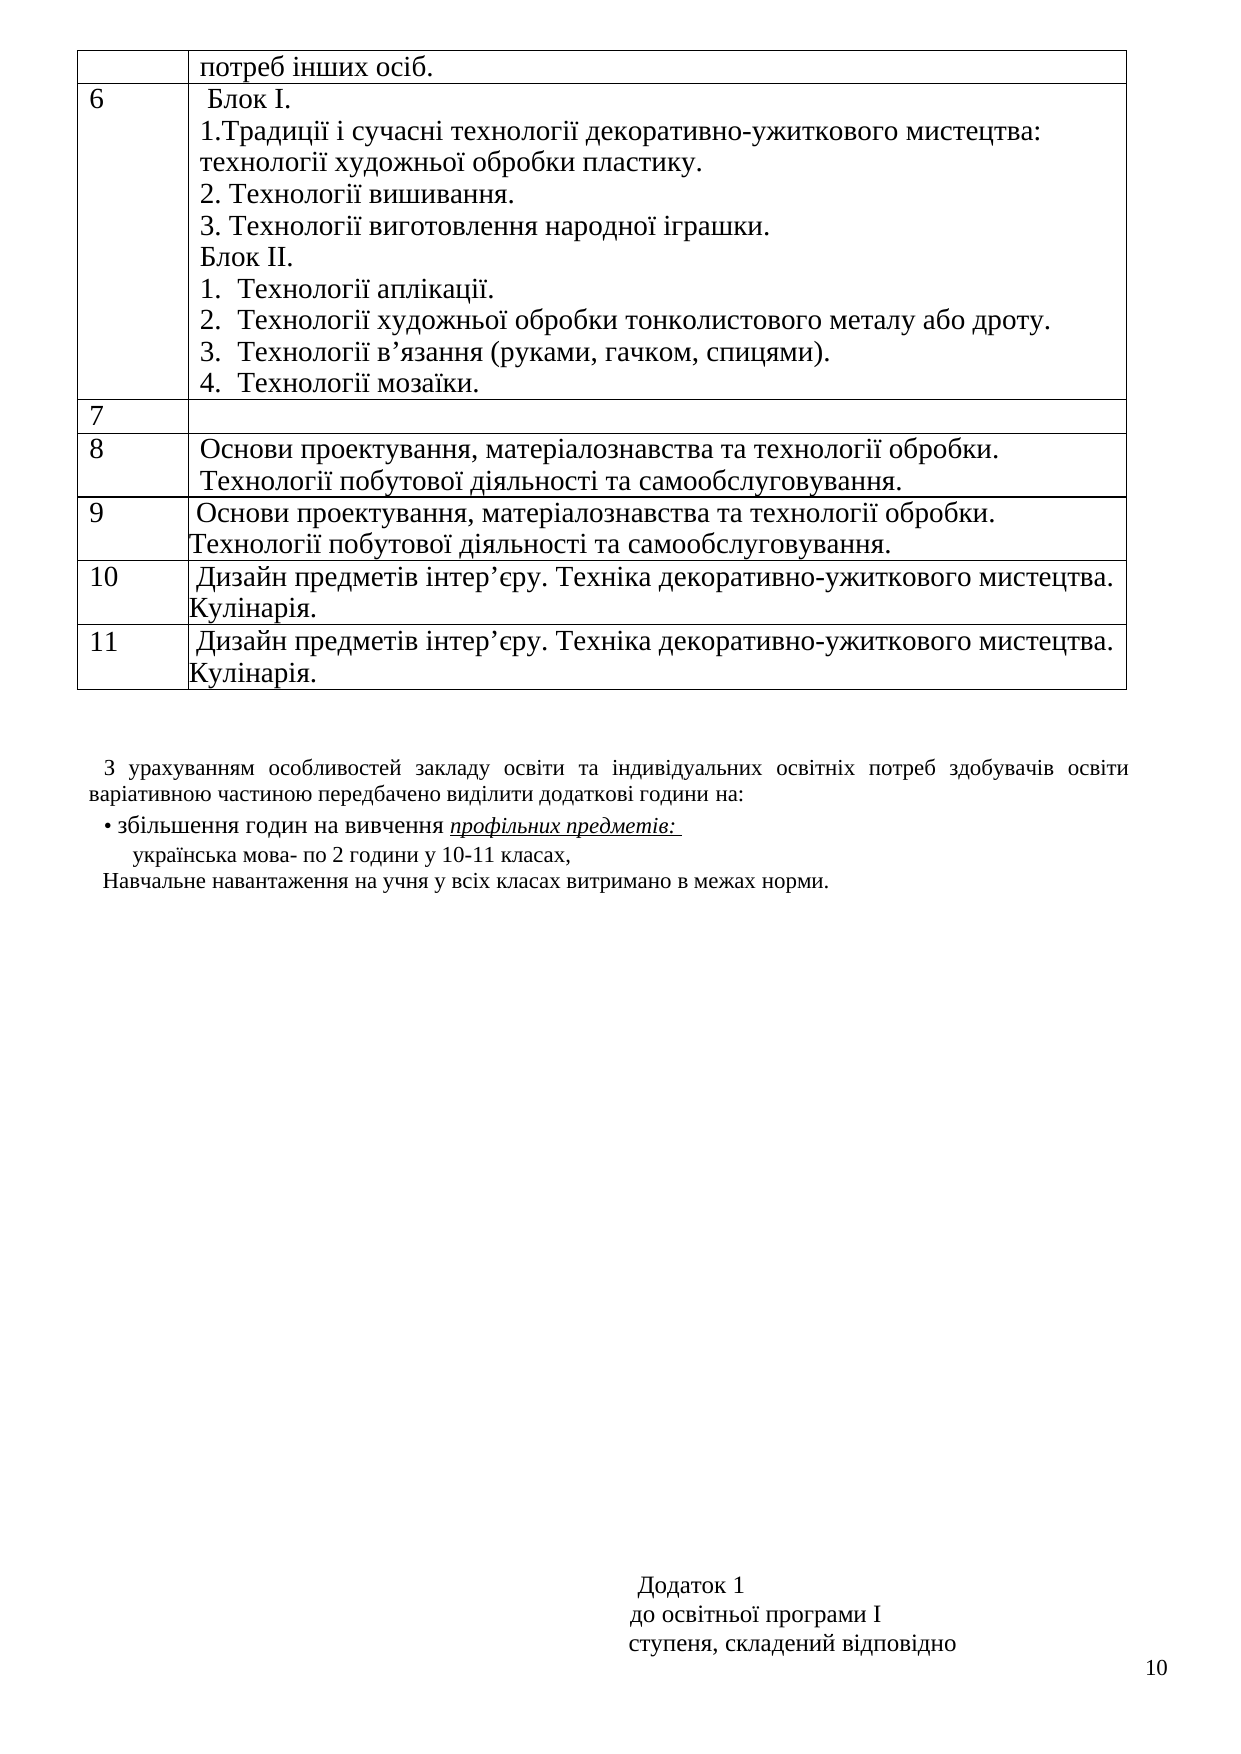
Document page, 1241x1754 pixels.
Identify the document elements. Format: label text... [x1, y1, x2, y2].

text З урахуванням особливостей закладу освіти та індивідуальних освітніх потреб здобувачів освіти варіативною частиною передбачено виділити додаткові години на: [89, 754, 1129, 807]
table_cell 9 [78, 498, 188, 560]
table_cell Основи проектування, матеріалознавства та технології обробки. Технології побутової діяльності та самообслуговування. [189, 434, 1126, 496]
text українська мова- по 2 години у 10-11 класах, [132, 839, 1181, 868]
table_cell 6 [78, 84, 188, 399]
text Навчальне навантаження на учня у всіх класах витримано в межах норми. [102, 868, 1181, 894]
table_cell 11 [78, 625, 188, 689]
table_cell 8 [78, 434, 188, 496]
table_cell 5 [78, 51, 188, 83]
text Додаток 1 [637, 1570, 1181, 1599]
table_cell 7 [78, 400, 188, 432]
table_cell [189, 400, 1126, 432]
table_cell Основи проектування, матеріалознавства та технології обробки. Технології побутової діяльності та самообслуговування. [189, 498, 1126, 560]
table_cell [189, 51, 1126, 83]
table_cell Дизайн предметів інтер’єру. Техніка декоративно-ужиткового мистецтва. Кулінарія. [189, 561, 1126, 624]
list збільшення годин на вивчення профільних предметів: [103, 810, 877, 839]
table_cell Дизайн предметів інтер’єру. Техніка декоративно-ужиткового мистецтва. Кулінарія. [189, 625, 1126, 689]
table_cell 10 [78, 561, 188, 624]
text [628, 1599, 961, 1656]
table_cell Блок І. 1.Традиції і сучасні технології декоративно-ужиткового мистецтва: технології художньої обробки пластику. 2. Технології вишивання. 3. Технології виготовлення народної іграшки. Блок ІІ. Технології аплікації. Технології художньої обробки тонколистового металу або дроту. Технології в’язання (руками, гачком, спицями). Технології мозаїки. [189, 84, 1126, 399]
